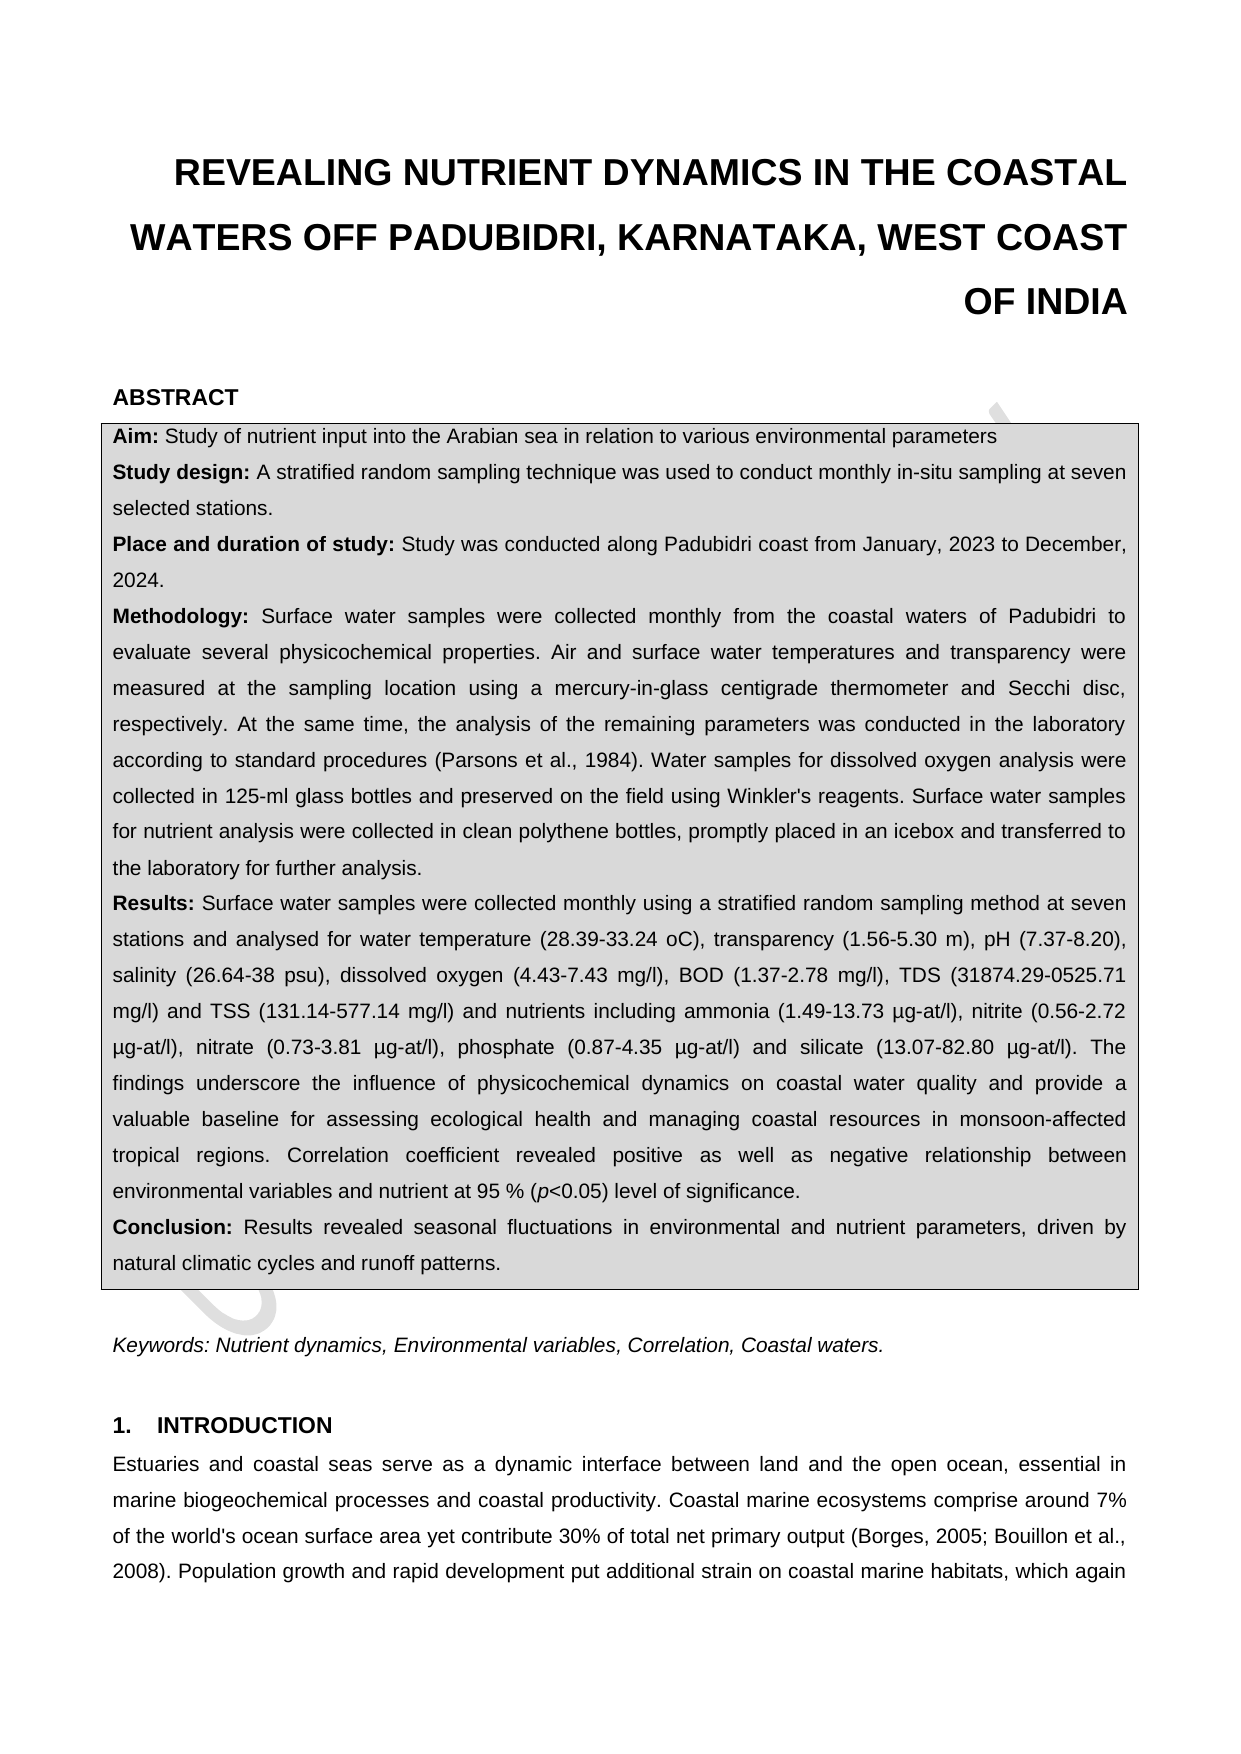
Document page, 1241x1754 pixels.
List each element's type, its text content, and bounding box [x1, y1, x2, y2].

text Keywords: Nutrient dynamics, Environmental variables, Correlation, Coastal waters. [112, 1333, 394, 1357]
text REVEALING NUTRIENT DYNAMICS IN THE COASTAL WATERS OFF PADUBIDRI, KARNATAKA, WEST COAST OF INDIA [112, 150, 1128, 322]
text Keywords: Nutrient dynamics, Environmental variables, Correlation, Coastal waters. [616, 1333, 1128, 1357]
list INTRODUCTION [112, 1412, 1128, 1438]
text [112, 1452, 1128, 1583]
text ABSTRACT [112, 383, 1128, 410]
table_header Aim: Study of nutrient input into the Arabian sea in relation to various environmental parameters Study design: A stratified random sampling technique was used to conduct monthly in-situ sampling at seven selected stations. Place and duration of study: Study was conducted along Padubidri coast from January, 2023 to December, 2024. Methodology: Surface water samples were collected monthly from the coastal waters of Padubidri to evaluate several physicochemical properties. Air and surface water temperatures and transparency were measured at the sampling location using a mercury-in-glass centigrade thermometer and Secchi disc, respectively. At the same time, the analysis of the remaining parameters was conducted in the laboratory according to standard procedures (Parsons et al., 1984). Water samples for dissolved oxygen analysis were collected in 125-ml glass bottles and preserved on the field using Winkler's reagents. Surface water samples for nutrient analysis were collected in clean polythene bottles, promptly placed in an icebox and transferred to the laboratory for further analysis. Results: Surface water samples were collected monthly using a stratified random sampling method at seven stations and analysed for water temperature (28.39-33.24 oC), transparency (1.56-5.30 m), pH (7.37-8.20), salinity (26.64-38 psu), dissolved oxygen (4.43-7.43 mg/l), BOD (1.37-2.78 mg/l), TDS (31874.29-0525.71 mg/l) and TSS (131.14-577.14 mg/l) and nutrients including ammonia (1.49-13.73 µg-at/l), nitrite (0.56-2.72 µg-at/l), nitrate (0.73-3.81 µg-at/l), phosphate (0.87-4.35 µg-at/l) and silicate (13.07-82.80 µg-at/l). The findings underscore the influence of physicochemical dynamics on coastal water quality and provide a valuable baseline for assessing ecological health and managing coastal resources in monsoon-affected tropical regions. Correlation coefficient revealed positive as well as negative relationship between environmental variables and nutrient at 95 % (p<0.05) level of significance. Conclusion: Results revealed seasonal fluctuations in environmental and nutrient parameters, driven by natural climatic cycles and runoff patterns. [102, 424, 1138, 1289]
